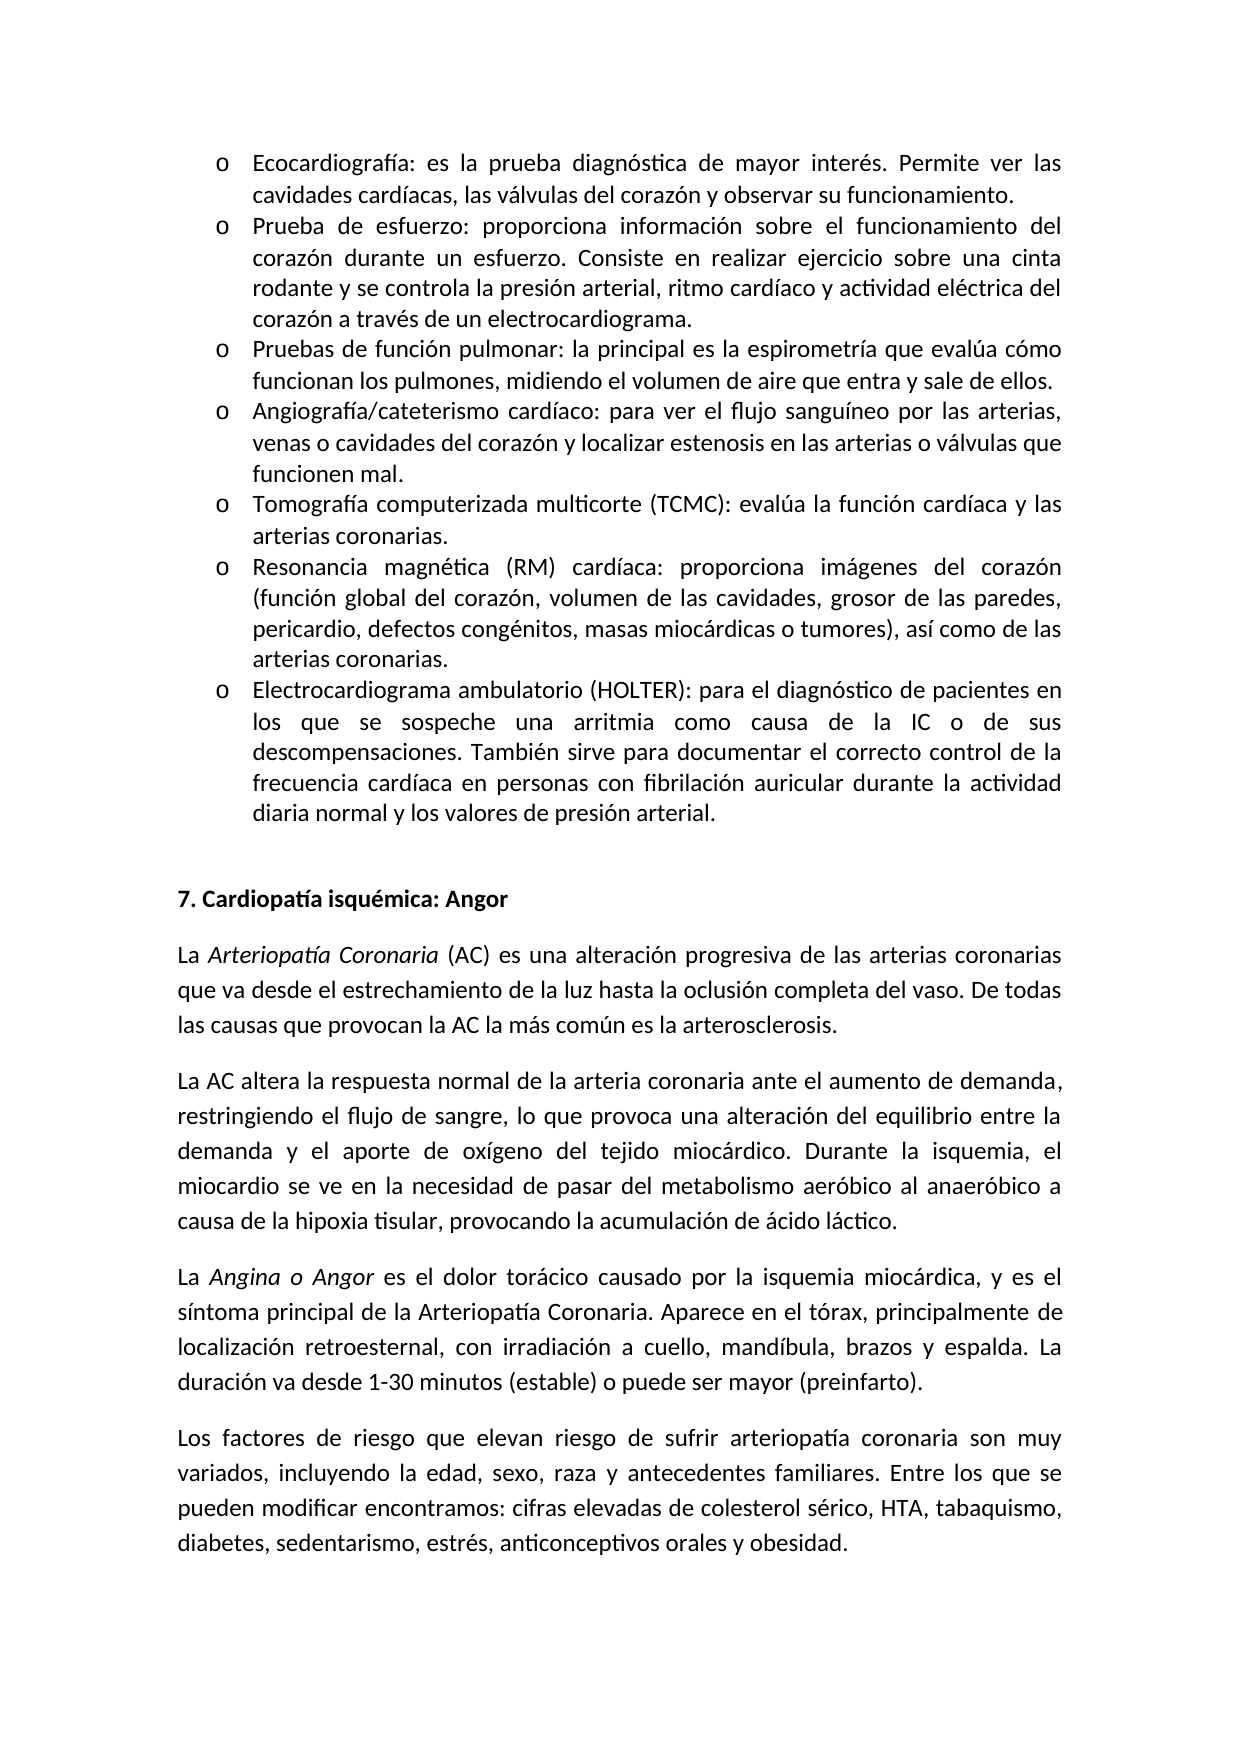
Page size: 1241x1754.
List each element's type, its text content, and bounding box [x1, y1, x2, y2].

text 7. Cardiopatía isquémica: Angor [177, 884, 1063, 914]
list Ecocardiografía: es la prueba diagnóstica de mayor interés. Permite ver las cavidades cardíacas, las válvulas del corazón y observar su funcionamiento. [215, 148, 1063, 210]
text La Angina o Angor es el dolor torácico causado por la isquemia miocárdica, y es el síntoma principal de la Arteriopatía Coronaria. Aparece en el tórax, principalmente de localización retroesternal, con irradiación a cuello, mandíbula, brazos y espalda. La duración va desde 1-30 minutos (estable) o puede ser mayor (preinfarto). [177, 1261, 1063, 1397]
list Angiografía/cateterismo cardíaco: para ver el flujo sanguíneo por las arterias, venas o cavidades del corazón y localizar estenosis en las arterias o válvulas que funcionen mal. [215, 396, 1063, 488]
list Prueba de esfuerzo: proporciona información sobre el funcionamiento del corazón durante un esfuerzo. Consiste en realizar ejercicio sobre una cinta rodante y se controla la presión arterial, ritmo cardíaco y actividad eléctrica del corazón a través de un electrocardiograma. [215, 210, 1063, 333]
list Tomografía computerizada multicorte (TCMC): evalúa la función cardíaca y las arterias coronarias. [215, 488, 1063, 551]
list Pruebas de función pulmonar: la principal es la espirometría que evalúa cómo funcionan los pulmones, midiendo el volumen de aire que entra y sale de ellos. [215, 333, 1063, 396]
text La Arteriopatía Coronaria (AC) es una alteración progresiva de las arterias coronarias que va desde el estrechamiento de la luz hasta la oclusión completa del vaso. De todas las causas que provocan la AC la más común es la arterosclerosis. [177, 939, 1063, 1040]
list Resonancia magnética (RM) cardíaca: proporciona imágenes del corazón (función global del corazón, volumen de las cavidades, grosor de las paredes, pericardio, defectos congénitos, masas miocárdicas o tumores), así como de las arterias coronarias. [215, 551, 1063, 674]
text La AC altera la respuesta normal de la arteria coronaria ante el aumento de demanda, restringiendo el flujo de sangre, lo que provoca una alteración del equilibrio entre la demanda y el aporte de oxígeno del tejido miocárdico. Durante la isquemia, el miocardio se ve en la necesidad de pasar del metabolismo aeróbico al anaeróbico a causa de la hipoxia tisular, provocando la acumulación de ácido láctico. [177, 1065, 1063, 1236]
text Los factores de riesgo que elevan riesgo de sufrir arteriopatía coronaria son muy variados, incluyendo la edad, sexo, raza y antecedentes familiares. Entre los que se pueden modificar encontramos: cifras elevadas de colesterol sérico, HTA, tabaquismo, diabetes, sedentarismo, estrés, anticonceptivos orales y obesidad. [177, 1422, 1063, 1557]
list Electrocardiograma ambulatorio (HOLTER): para el diagnóstico de pacientes en los que se sospeche una arritmia como causa de la IC o de sus descompensaciones. También sirve para documentar el correcto control de la frecuencia cardíaca en personas con fibrilación auricular durante la actividad diaria normal y los valores de presión arterial. [215, 674, 1063, 828]
